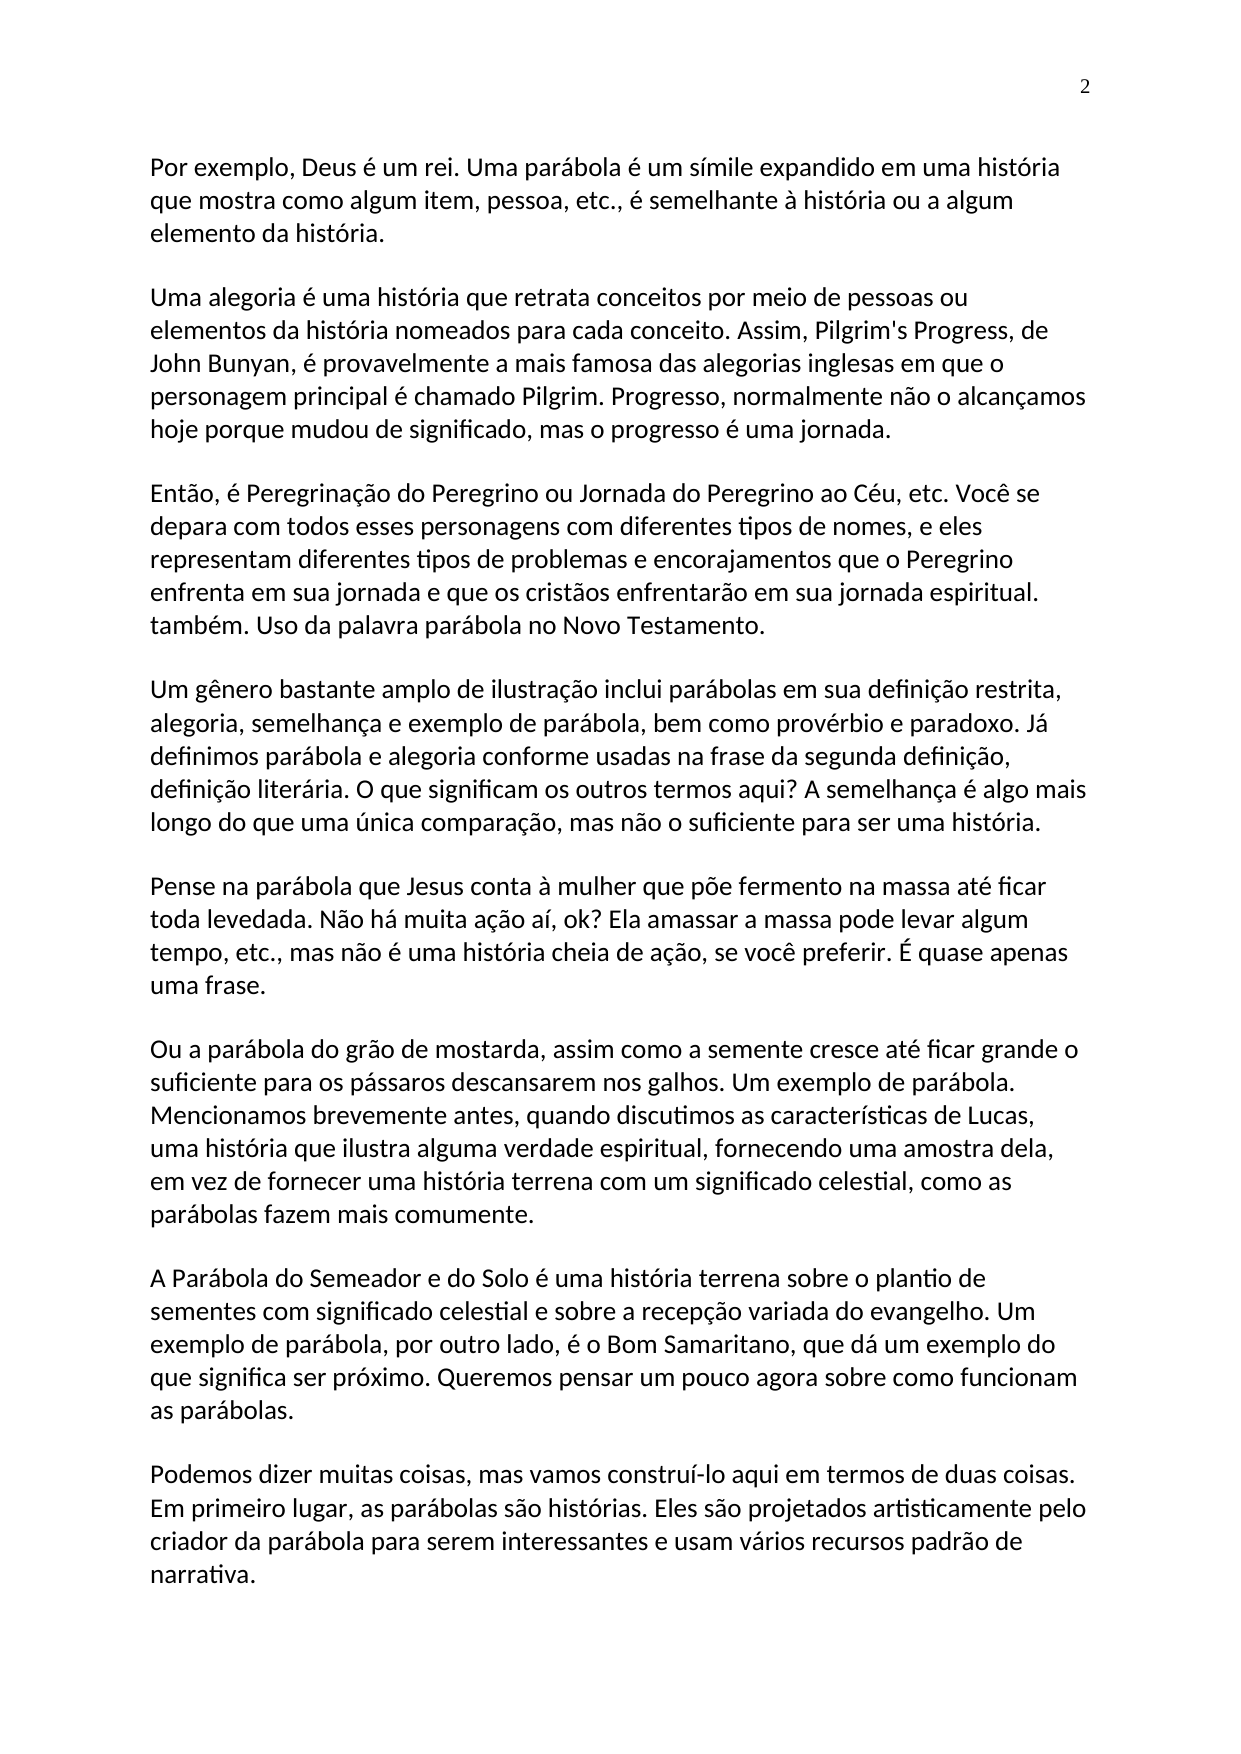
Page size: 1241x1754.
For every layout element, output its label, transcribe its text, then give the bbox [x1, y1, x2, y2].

text Então, é Peregrinação do Peregrino ou Jornada do Peregrino ao Céu, etc. Você se depara com todos esses personagens com diferentes tipos de nomes, e eles representam diferentes tipos de problemas e encorajamentos que o Peregrino enfrenta em sua jornada e que os cristãos enfrentarão em sua jornada espiritual. também. Uso da palavra parábola no Novo Testamento. [150, 476, 1090, 642]
text Pense na parábola que Jesus conta à mulher que põe fermento na massa até ficar toda levedada. Não há muita ação aí, ok? Ela amassar a massa pode levar algum tempo, etc., mas não é uma história cheia de ação, se você preferir. É quase apenas uma frase. [150, 869, 1090, 1001]
text Um gênero bastante amplo de ilustração inclui parábolas em sua definição restrita, alegoria, semelhança e exemplo de parábola, bem como provérbio e paradoxo. Já definimos parábola e alegoria conforme usadas na frase da segunda definição, definição literária. O que significam os outros termos aqui? A semelhança é algo mais longo do que uma única comparação, mas não o suficiente para ser uma história. [150, 673, 1090, 838]
text Podemos dizer muitas coisas, mas vamos construí-lo aqui em termos de duas coisas. Em primeiro lugar, as parábolas são histórias. Eles são projetados artisticamente pelo criador da parábola para serem interessantes e usam vários recursos padrão de narrativa. [150, 1458, 1090, 1590]
text Por exemplo, Deus é um rei. Uma parábola é um símile expandido em uma história que mostra como algum item, pessoa, etc., é semelhante à história ou a algum elemento da história. [150, 150, 1090, 249]
text A Parábola do Semeador e do Solo é uma história terrena sobre o plantio de sementes com significado celestial e sobre a recepção variada do evangelho. Um exemplo de parábola, por outro lado, é o Bom Samaritano, que dá um exemplo do que significa ser próximo. Queremos pensar um pouco agora sobre como funcionam as parábolas. [150, 1261, 1090, 1427]
text Uma alegoria é uma história que retrata conceitos por meio de pessoas ou elementos da história nomeados para cada conceito. Assim, Pilgrim's Progress, de John Bunyan, é provavelmente a mais famosa das alegorias inglesas em que o personagem principal é chamado Pilgrim. Progresso, normalmente não o alcançamos hoje porque mudou de significado, mas o progresso é uma jornada. [150, 280, 1090, 445]
text Ou a parábola do grão de mostarda, assim como a semente cresce até ficar grande o suficiente para os pássaros descansarem nos galhos. Um exemplo de parábola. Mencionamos brevemente antes, quando discutimos as características de Lucas, uma história que ilustra alguma verdade espiritual, fornecendo uma amostra dela, em vez de fornecer uma história terrena com um significado celestial, como as parábolas fazem mais comumente. [150, 1032, 1090, 1230]
